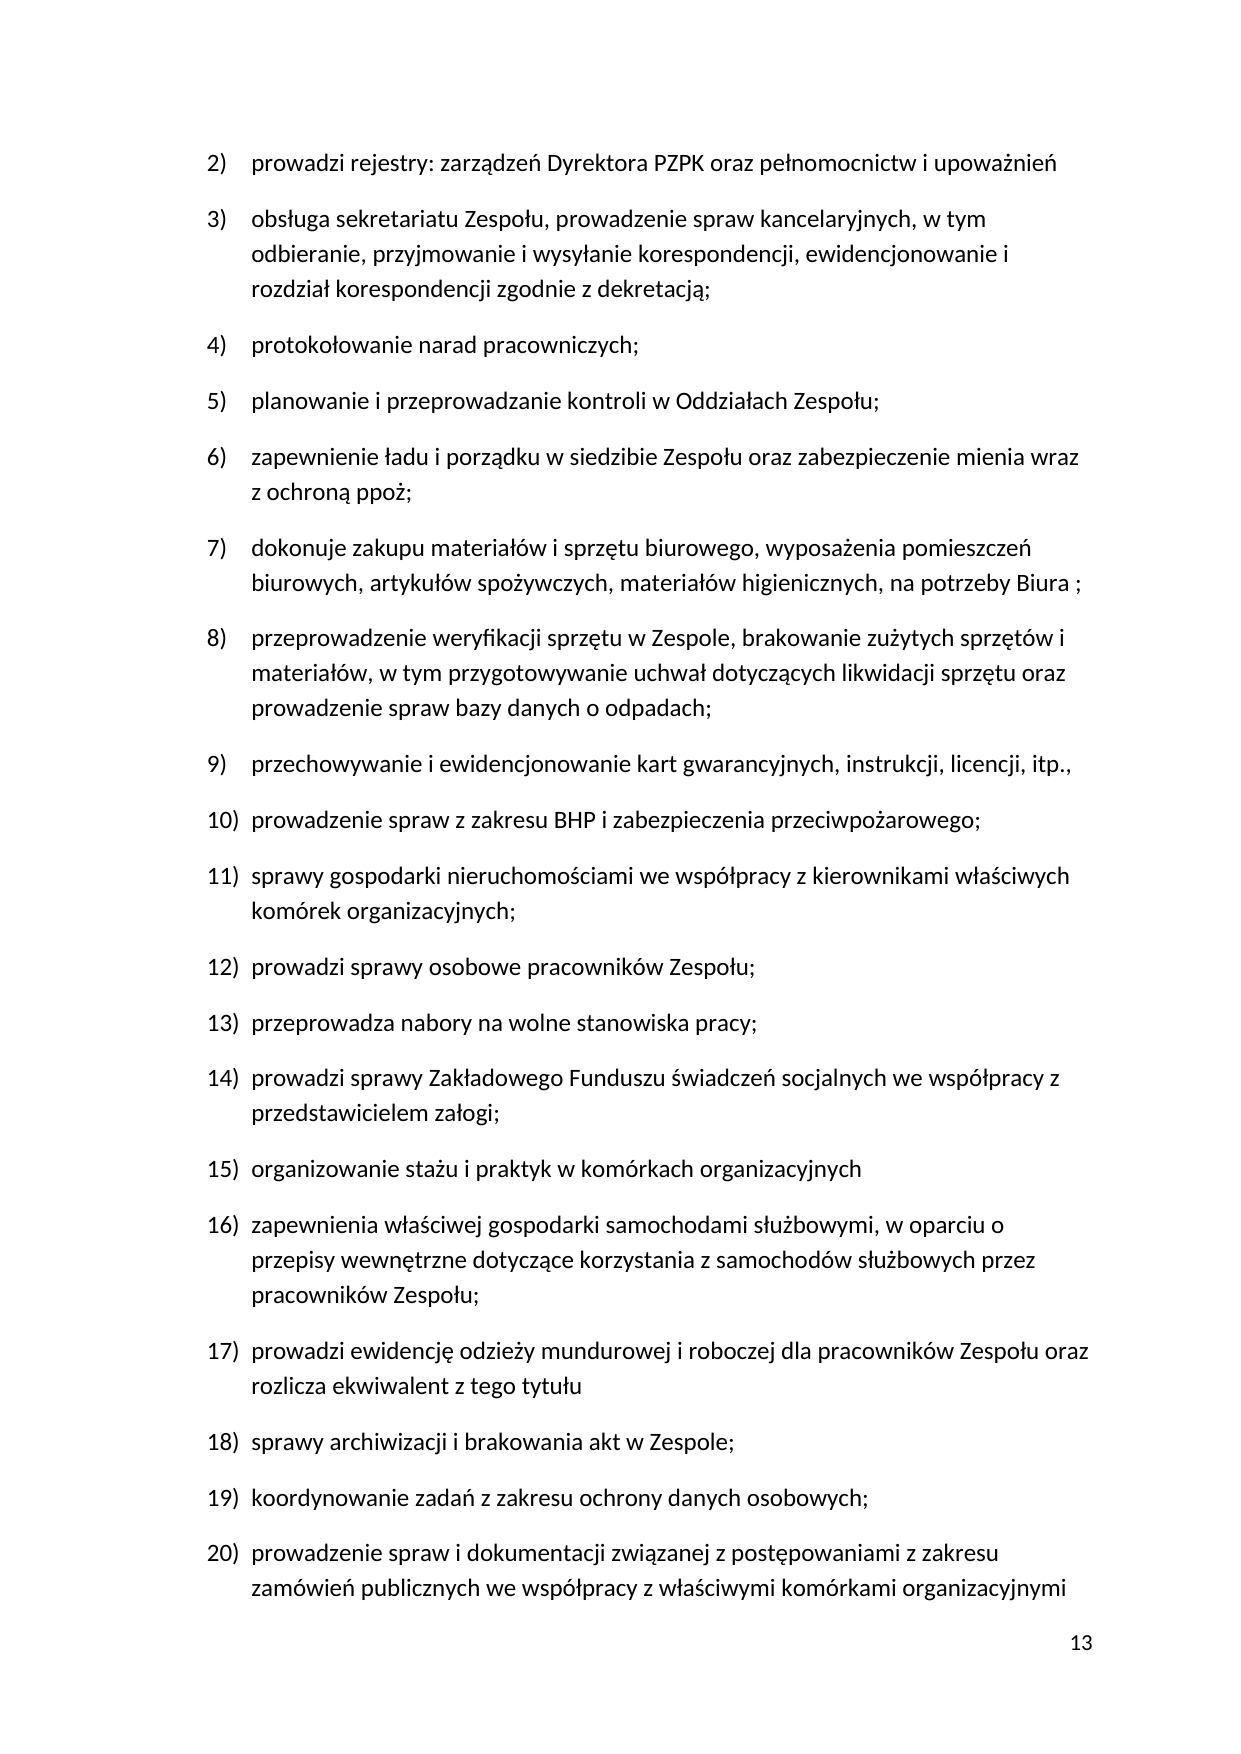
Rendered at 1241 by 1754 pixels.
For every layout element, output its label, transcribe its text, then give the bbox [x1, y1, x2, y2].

list obsługa sekretariatu Zespołu, prowadzenie spraw kancelaryjnych, w tym odbieranie, przyjmowanie i wysyłanie korespondencji, ewidencjonowanie i rozdział korespondencji zgodnie z dekretacją; [207, 203, 1093, 304]
list koordynowanie zadań z zakresu ochrony danych osobowych; [207, 1482, 1093, 1512]
list prowadzi sprawy Zakładowego Funduszu świadczeń socjalnych we współpracy z przedstawicielem załogi; [207, 1063, 1093, 1128]
list sprawy archiwizacji i brakowania akt w Zespole; [207, 1426, 1093, 1456]
list przeprowadzenie weryfikacji sprzętu w Zespole, brakowanie zużytych sprzętów i materiałów, w tym przygotowywanie uchwał dotyczących likwidacji sprzętu oraz prowadzenie spraw bazy danych o odpadach; [207, 623, 1093, 723]
list organizowanie stażu i praktyk w komórkach organizacyjnych [207, 1153, 1093, 1184]
list protokołowanie narad pracowniczych; [207, 329, 1093, 360]
list prowadzenie spraw i dokumentacji związanej z postępowaniami z zakresu zamówień publicznych we współpracy z właściwymi komórkami organizacyjnymi [207, 1538, 1093, 1603]
list dokonuje zakupu materiałów i sprzętu biurowego, wyposażenia pomieszczeń biurowych, artykułów spożywczych, materiałów higienicznych, na potrzeby Biura ; [207, 532, 1093, 597]
list planowanie i przeprowadzanie kontroli w Oddziałach Zespołu; [207, 385, 1093, 416]
list prowadzi sprawy osobowe pracowników Zespołu; [207, 951, 1093, 981]
list zapewnienie ładu i porządku w siedzibie Zespołu oraz zabezpieczenie mienia wraz z ochroną ppoż; [207, 441, 1093, 506]
list przechowywanie i ewidencjonowanie kart gwarancyjnych, instrukcji, licencji, itp., [207, 748, 1093, 779]
list prowadzenie spraw z zakresu BHP i zabezpieczenia przeciwpożarowego; [207, 804, 1093, 835]
list sprawy gospodarki nieruchomościami we współpracy z kierownikami właściwych komórek organizacyjnych; [207, 860, 1093, 926]
list przeprowadza nabory na wolne stanowiska pracy; [207, 1007, 1093, 1037]
list prowadzi ewidencję odzieży mundurowej i roboczej dla pracowników Zespołu oraz rozlicza ekwiwalent z tego tytułu [207, 1335, 1093, 1401]
list zapewnienia właściwej gospodarki samochodami służbowymi, w oparciu o przepisy wewnętrzne dotyczące korzystania z samochodów służbowych przez pracowników Zespołu; [207, 1209, 1093, 1310]
list prowadzi rejestry: zarządzeń Dyrektora PZPK oraz pełnomocnictw i upoważnień [207, 148, 1093, 178]
